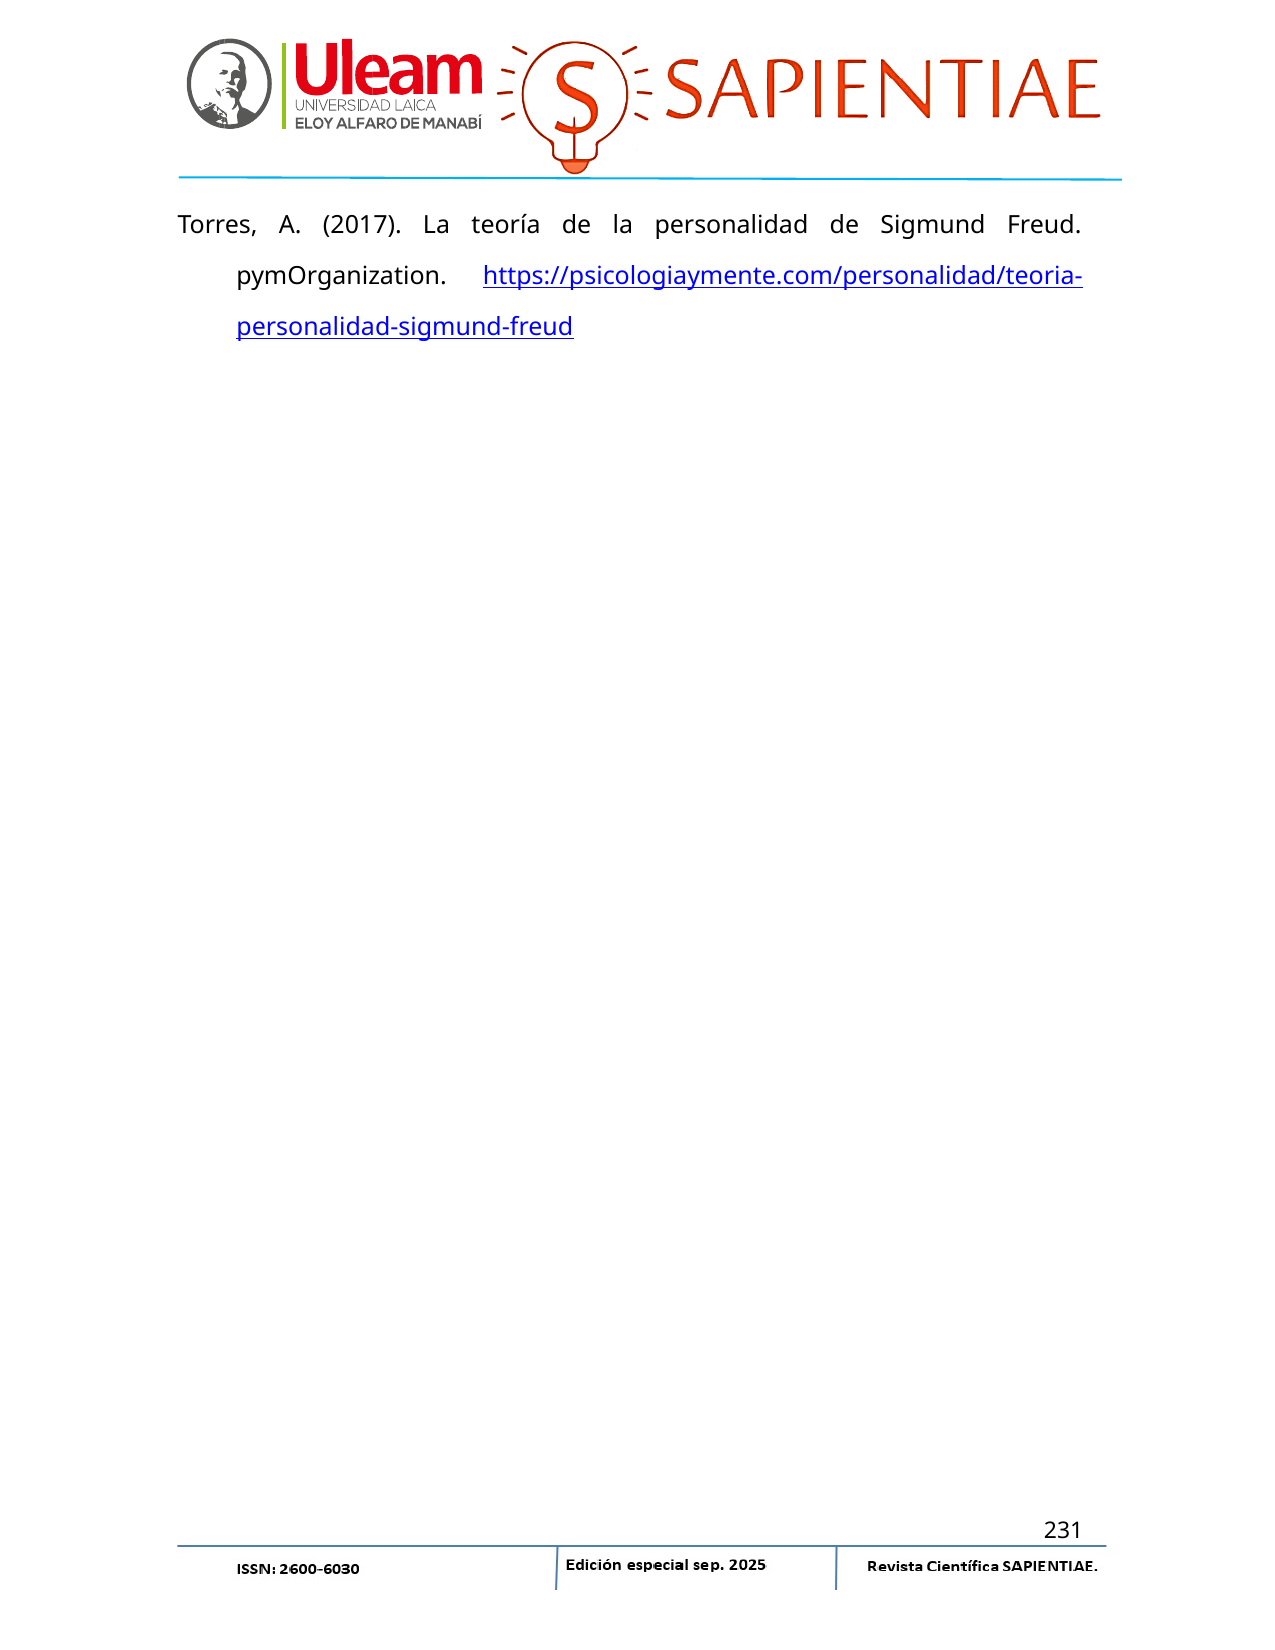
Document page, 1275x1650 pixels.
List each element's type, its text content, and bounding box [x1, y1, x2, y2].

picture [177, 1545, 1126, 1590]
picture [486, 36, 1113, 178]
text Torres, A. (2017). La teoría de la personalidad de Sigmund Freud. pymOrganization. https://psicologiaymente.com/personalidad/teoria-personalidad-sigmund-freud [177, 207, 1083, 343]
